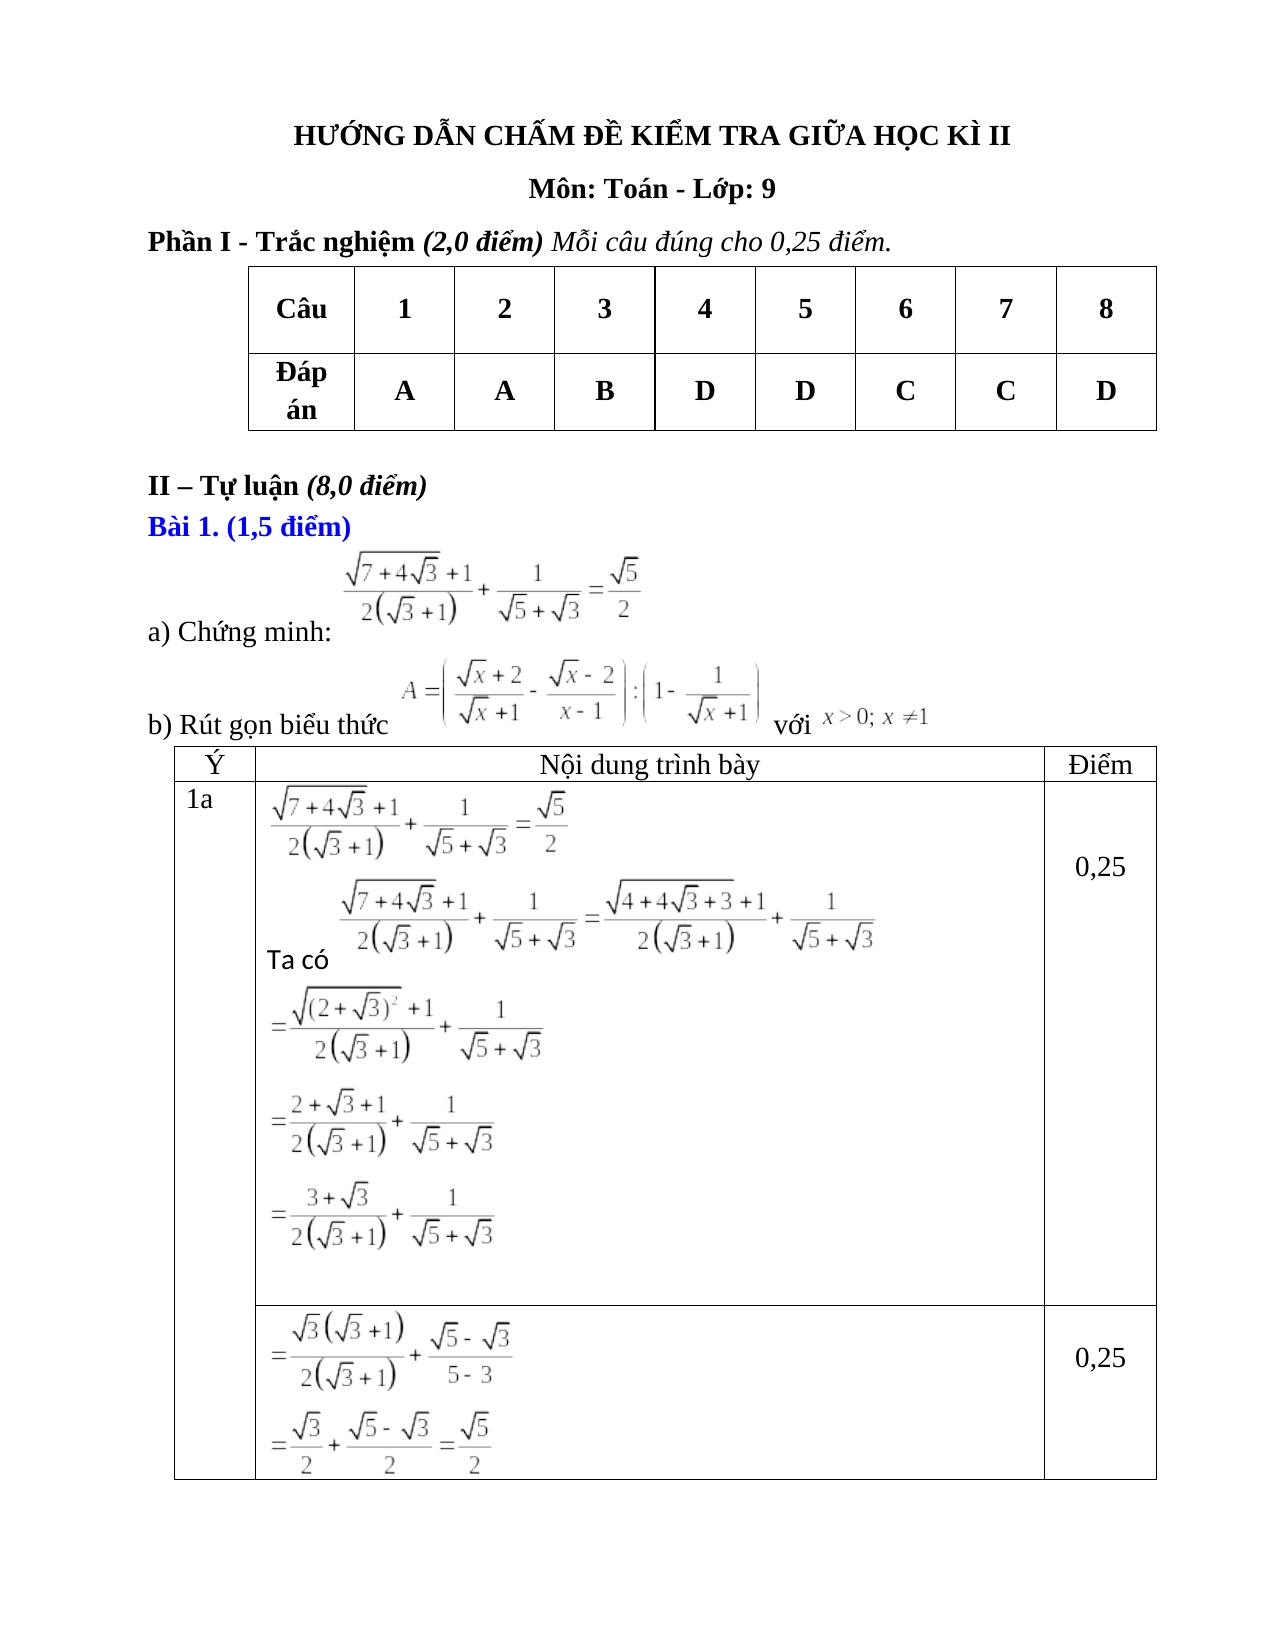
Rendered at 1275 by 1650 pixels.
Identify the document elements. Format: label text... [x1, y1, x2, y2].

table_header Ý [175, 747, 255, 781]
text b) Rút gọn biểu thức với [148, 652, 1157, 741]
table_cell C [956, 354, 1056, 430]
table_header 4 [656, 267, 755, 353]
table_header 1 [355, 267, 454, 353]
table_header 2 [455, 267, 554, 353]
table_cell Vậy [256, 1306, 1044, 1479]
text Phần I - Trắc nghiệm (2,0 điểm) Mỗi câu đúng cho 0,25 điểm. [148, 224, 1157, 257]
table_cell A [355, 354, 454, 430]
table_cell D [656, 354, 755, 430]
table_header 5 [756, 267, 855, 353]
table_header 8 [1057, 267, 1156, 353]
table_header Nội dung trình bày [256, 747, 1044, 781]
table_cell 1a [175, 782, 255, 1479]
table_cell B [555, 354, 654, 430]
text HƯỚNG DẪN CHẤM ĐỀ KIỂM TRA GIỮA HỌC KÌ II [148, 118, 1157, 152]
text Môn: Toán - Lớp: 9 [148, 171, 1157, 204]
table_header 7 [956, 267, 1056, 353]
table_cell Ta có [256, 782, 1044, 1305]
table_cell C [856, 354, 955, 430]
table_header 6 [856, 267, 955, 353]
text Bài 1. (1,5 điểm) [148, 509, 1157, 542]
text II – Tự luận (8,0 điểm) [148, 468, 1157, 502]
table_cell D [1057, 354, 1156, 430]
table_header Câu [249, 267, 354, 353]
table_cell 0,25 [1045, 1306, 1156, 1479]
text a) Chứng minh: [148, 547, 1157, 647]
table_header Điểm [1045, 747, 1156, 781]
table_cell D [756, 354, 855, 430]
table_header 3 [555, 267, 654, 353]
table_cell 0,25 [1045, 782, 1156, 1305]
table_cell Đáp án [249, 354, 354, 430]
table_cell A [455, 354, 554, 430]
